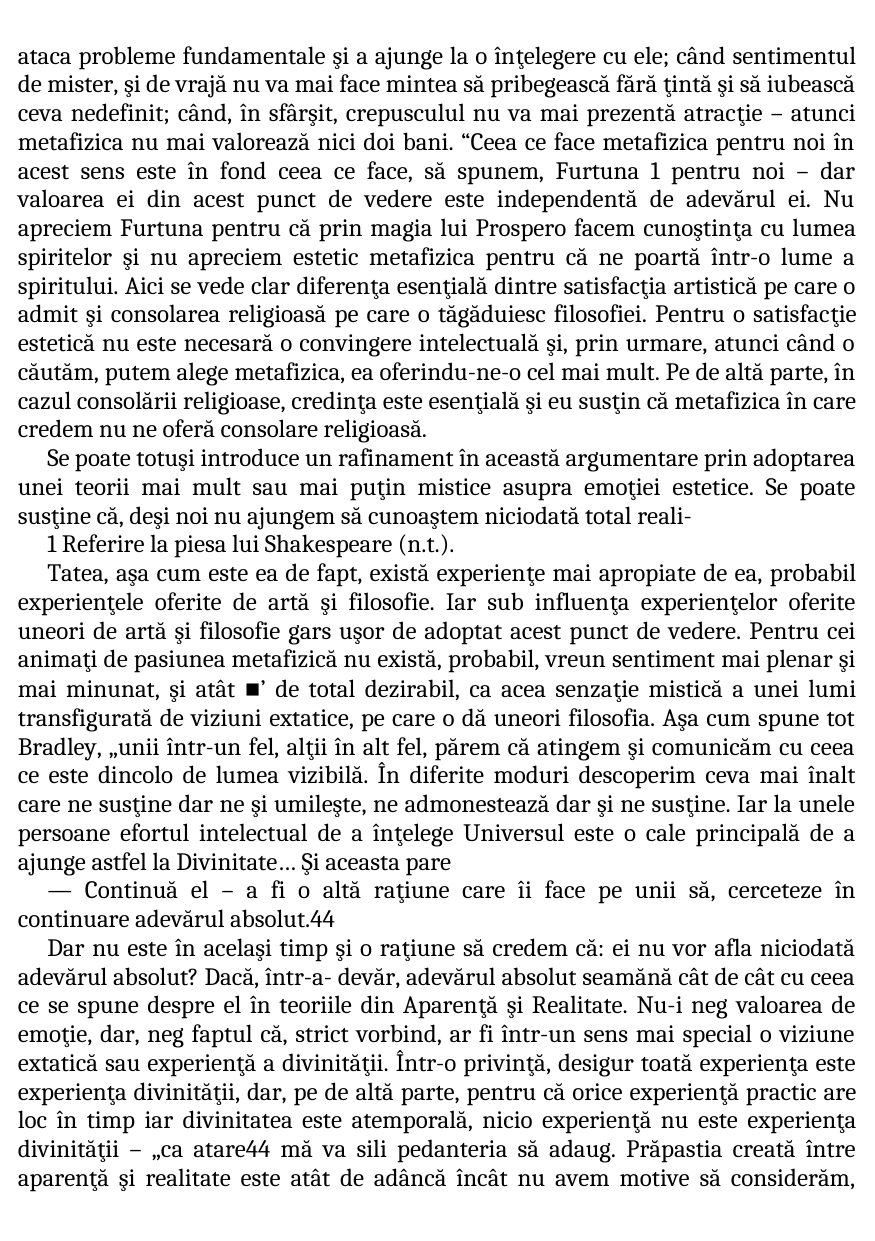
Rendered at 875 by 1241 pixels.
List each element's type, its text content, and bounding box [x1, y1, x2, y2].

text Se poate totuşi introduce un rafinament în această argumentare prin adoptarea unei teorii mai mult sau mai puţin mistice asupra emoţiei estetice. Se poate susţine că, deşi noi nu ajungem să cunoaştem niciodată total reali- [18, 444, 856, 530]
text Tatea, aşa cum este ea de fapt, există experienţe mai apropiate de ea, probabil experienţele oferite de artă şi filosofie. Iar sub influenţa experienţelor oferite uneori de artă şi filosofie gars uşor de adoptat acest punct de vedere. Pentru cei animaţi de pasiunea metafizică nu există, probabil, vreun sentiment mai plenar şi mai minunat, şi atât ■’ de total dezirabil, ca acea senzaţie mistică a unei lumi transfigurată de viziuni extatice, pe care o dă uneori filosofia. Aşa cum spune tot Bradley, „unii într-un fel, alţii în alt fel, părem că atingem şi comunicăm cu ceea ce este dincolo de lumea vizibilă. În diferite moduri descoperim ceva mai înalt care ne susţine dar ne şi umileşte, ne admonestează dar şi ne susţine. Iar la unele persoane efortul intelectual de a înţelege Universul este o cale principală de a ajunge astfel la Divinitate… Şi aceasta pare [18, 559, 856, 876]
text 1 Referire la piesa lui Shakespeare (n.t.). [18, 530, 856, 559]
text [18, 934, 856, 1192]
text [18, 42, 856, 444]
text — Continuă el – a fi o altă raţiune care îi face pe unii să, cerceteze în continuare adevărul absolut.44 [18, 876, 856, 934]
